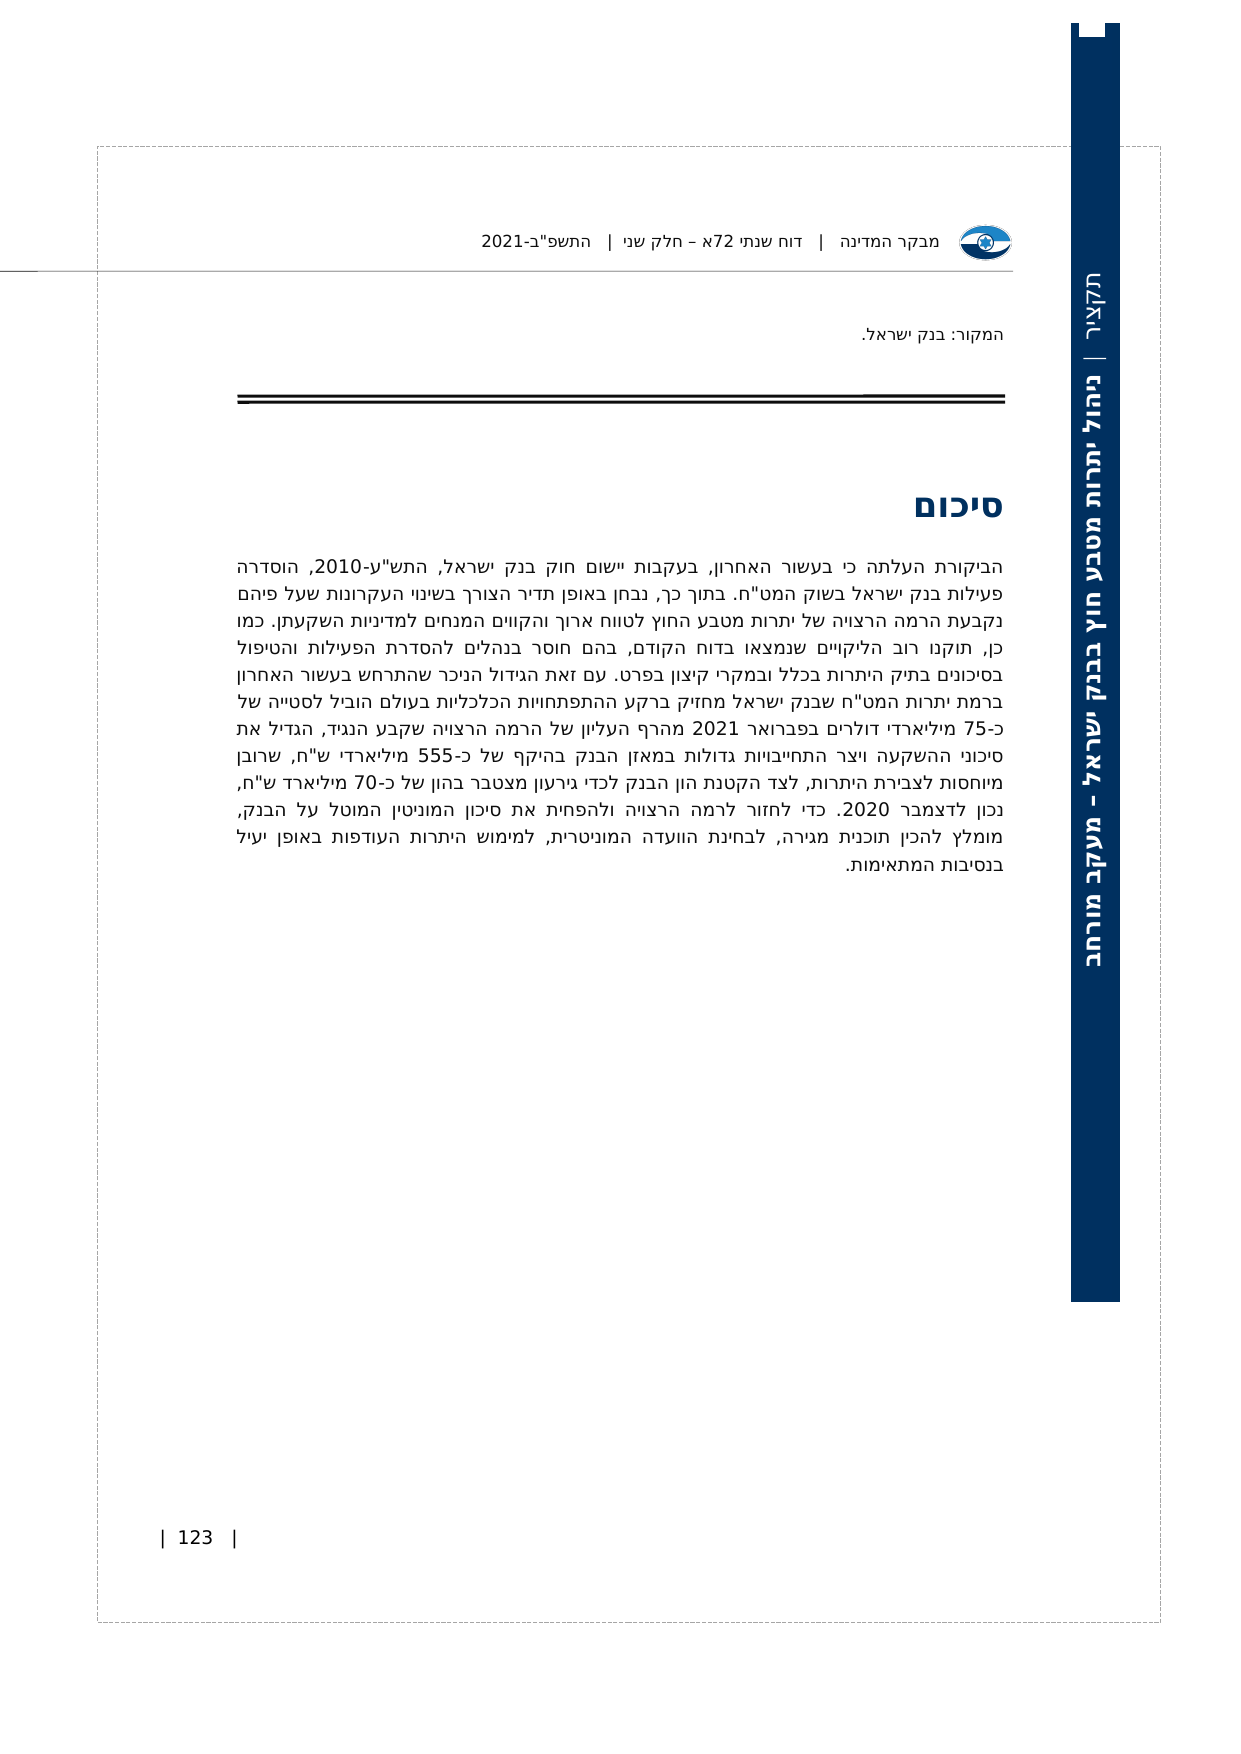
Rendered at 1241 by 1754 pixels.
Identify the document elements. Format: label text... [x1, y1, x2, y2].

text סיכום [236, 481, 1004, 526]
text המקור: בנק ישראל. [236, 319, 1004, 346]
text הביקורת העלתה כי בעשור האחרון, בעקבות יישום חוק בנק ישראל, התש"ע-2010, הוסדרה פעילות בנק ישראל בשוק המט"ח. בתוך כך, נבחן באופן תדיר הצורך בשינוי העקרונות שעל פיהם נקבעת הרמה הרצויה של יתרות מטבע החוץ לטווח ארוך והקווים המנחים למדיניות השקעתן. כמו כן, תוקנו רוב הליקויים שנמצאו בדוח הקודם, בהם חוסר בנהלים להסדרת הפעילות והטיפול בסיכונים בתיק היתרות בכלל ובמקרי קיצון בפרט. עם זאת הגידול הניכר שהתרחש בעשור האחרון ברמת יתרות המט"ח שבנק ישראל מחזיק ברקע ההתפתחויות הכלכליות בעולם הוביל לסטייה של כ-75 מיליארדי דולרים בפברואר 2021 מהרף העליון של הרמה הרצויה שקבע הנגיד, הגדיל את סיכוני ההשקעה ויצר התחייבויות גדולות במאזן הבנק בהיקף של כ-555 מיליארדי ש"ח, שרובן מיוחסות לצבירת היתרות, לצד הקטנת הון הבנק לכדי גירעון מצטבר בהון של כ-70 מיליארד ש"ח, נכון לדצמבר 2020. כדי לחזור לרמה הרצויה ולהפחית את סיכון המוניטין המוטל על הבנק, מומלץ להכין תוכנית מגירה, לבחינת הוועדה המוניטרית, למימוש היתרות העודפות באופן יעיל בנסיבות המתאימות. [236, 551, 1004, 876]
picture [957, 222, 1014, 263]
